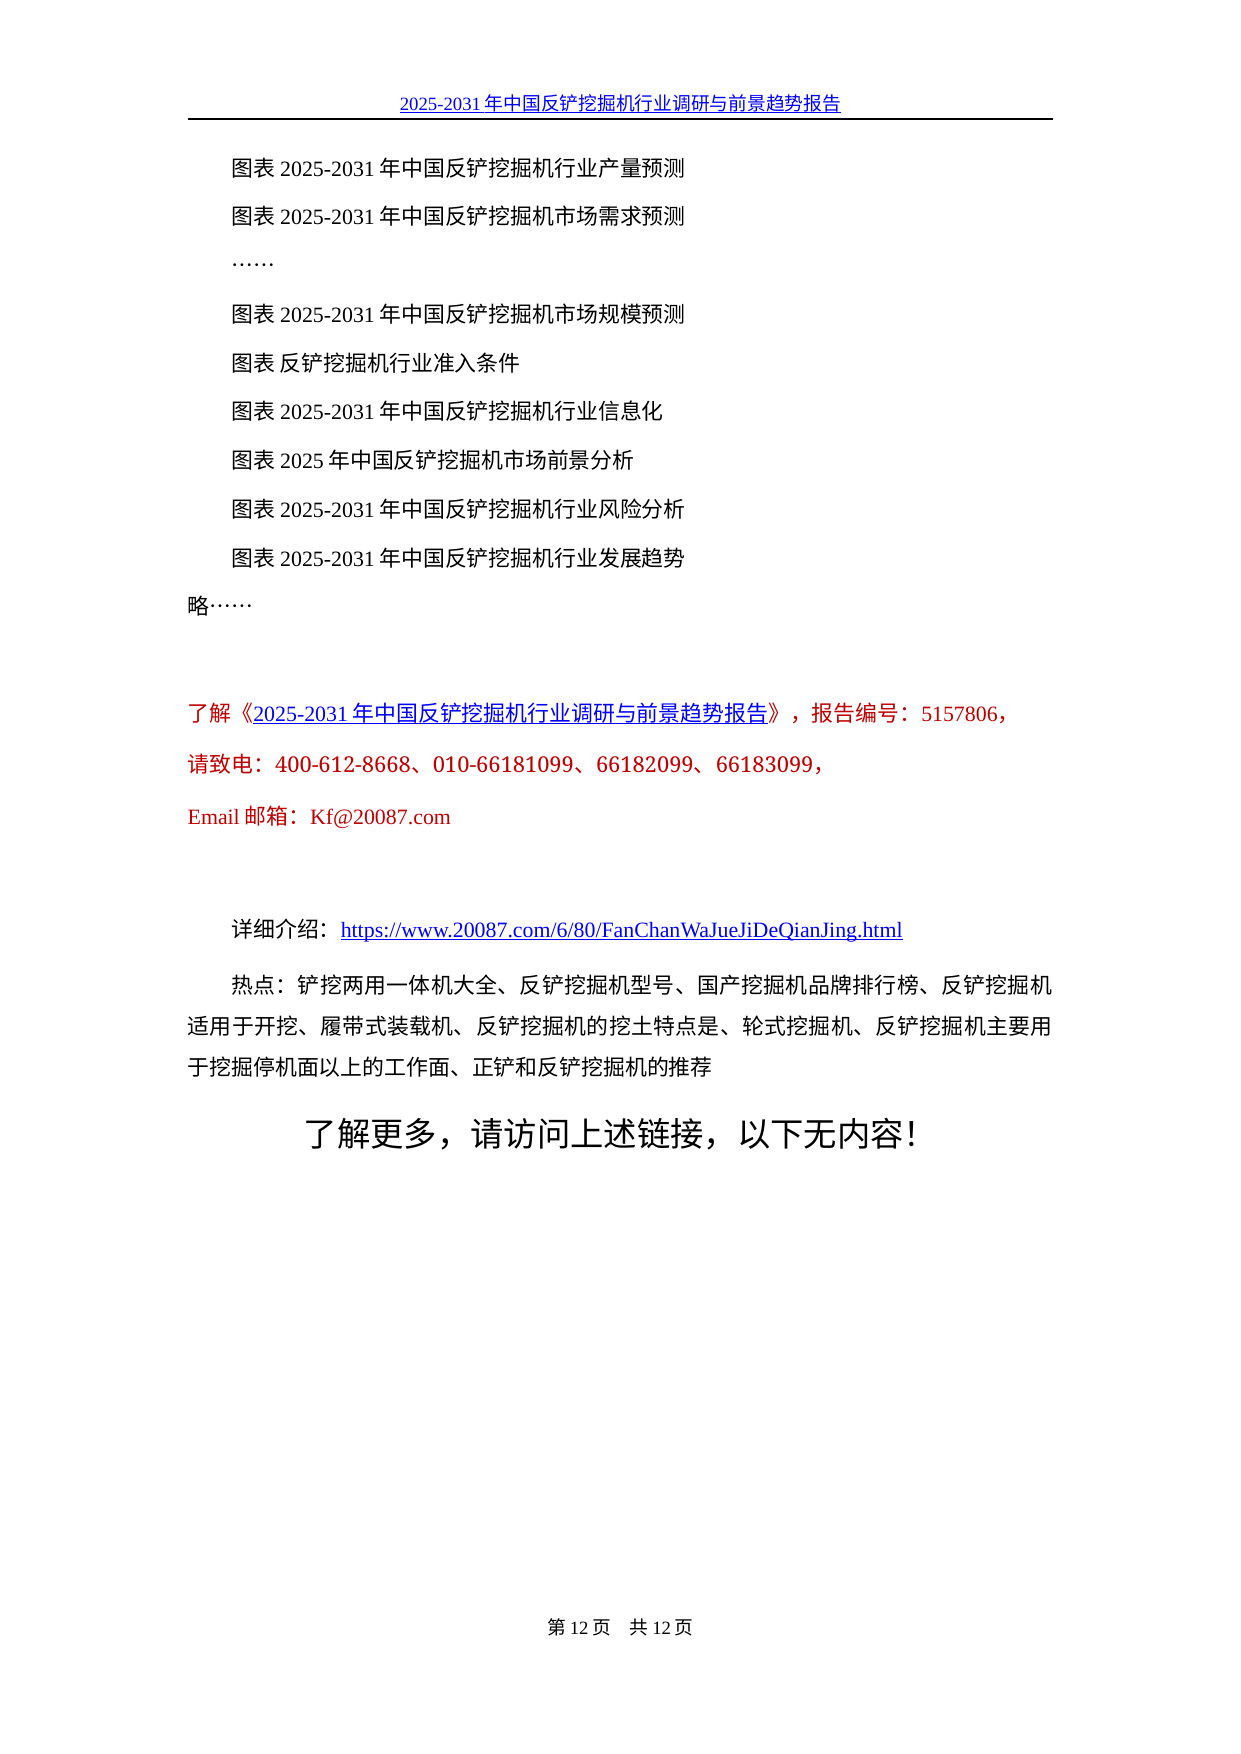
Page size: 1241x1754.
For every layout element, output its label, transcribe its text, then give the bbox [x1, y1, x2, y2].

text 了解《2025-2031年中国反铲挖掘机行业调研与前景趋势报告》，报告编号：5157806， [187, 695, 1053, 728]
text Email邮箱：Kf@20087.com [187, 798, 1053, 831]
text 详细介绍：https://www.20087.com/6/80/FanChanWaJueJiDeQianJing.html [187, 911, 1053, 944]
title 了解更多，请访问上述链接，以下无内容！ [187, 1099, 1053, 1164]
text 热点：铲挖两用一体机大全、反铲挖掘机型号、国产挖掘机品牌排行榜、反铲挖掘机适用于开挖、履带式装载机、反铲挖掘机的挖土特点是、轮式挖掘机、反铲挖掘机主要用于挖掘停机面以上的工作面、正铲和反铲挖掘机的推荐 [187, 968, 1053, 1082]
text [187, 150, 1053, 621]
text 请致电：400-612-8668、010-66181099、66182099、66183099， [187, 747, 1053, 779]
